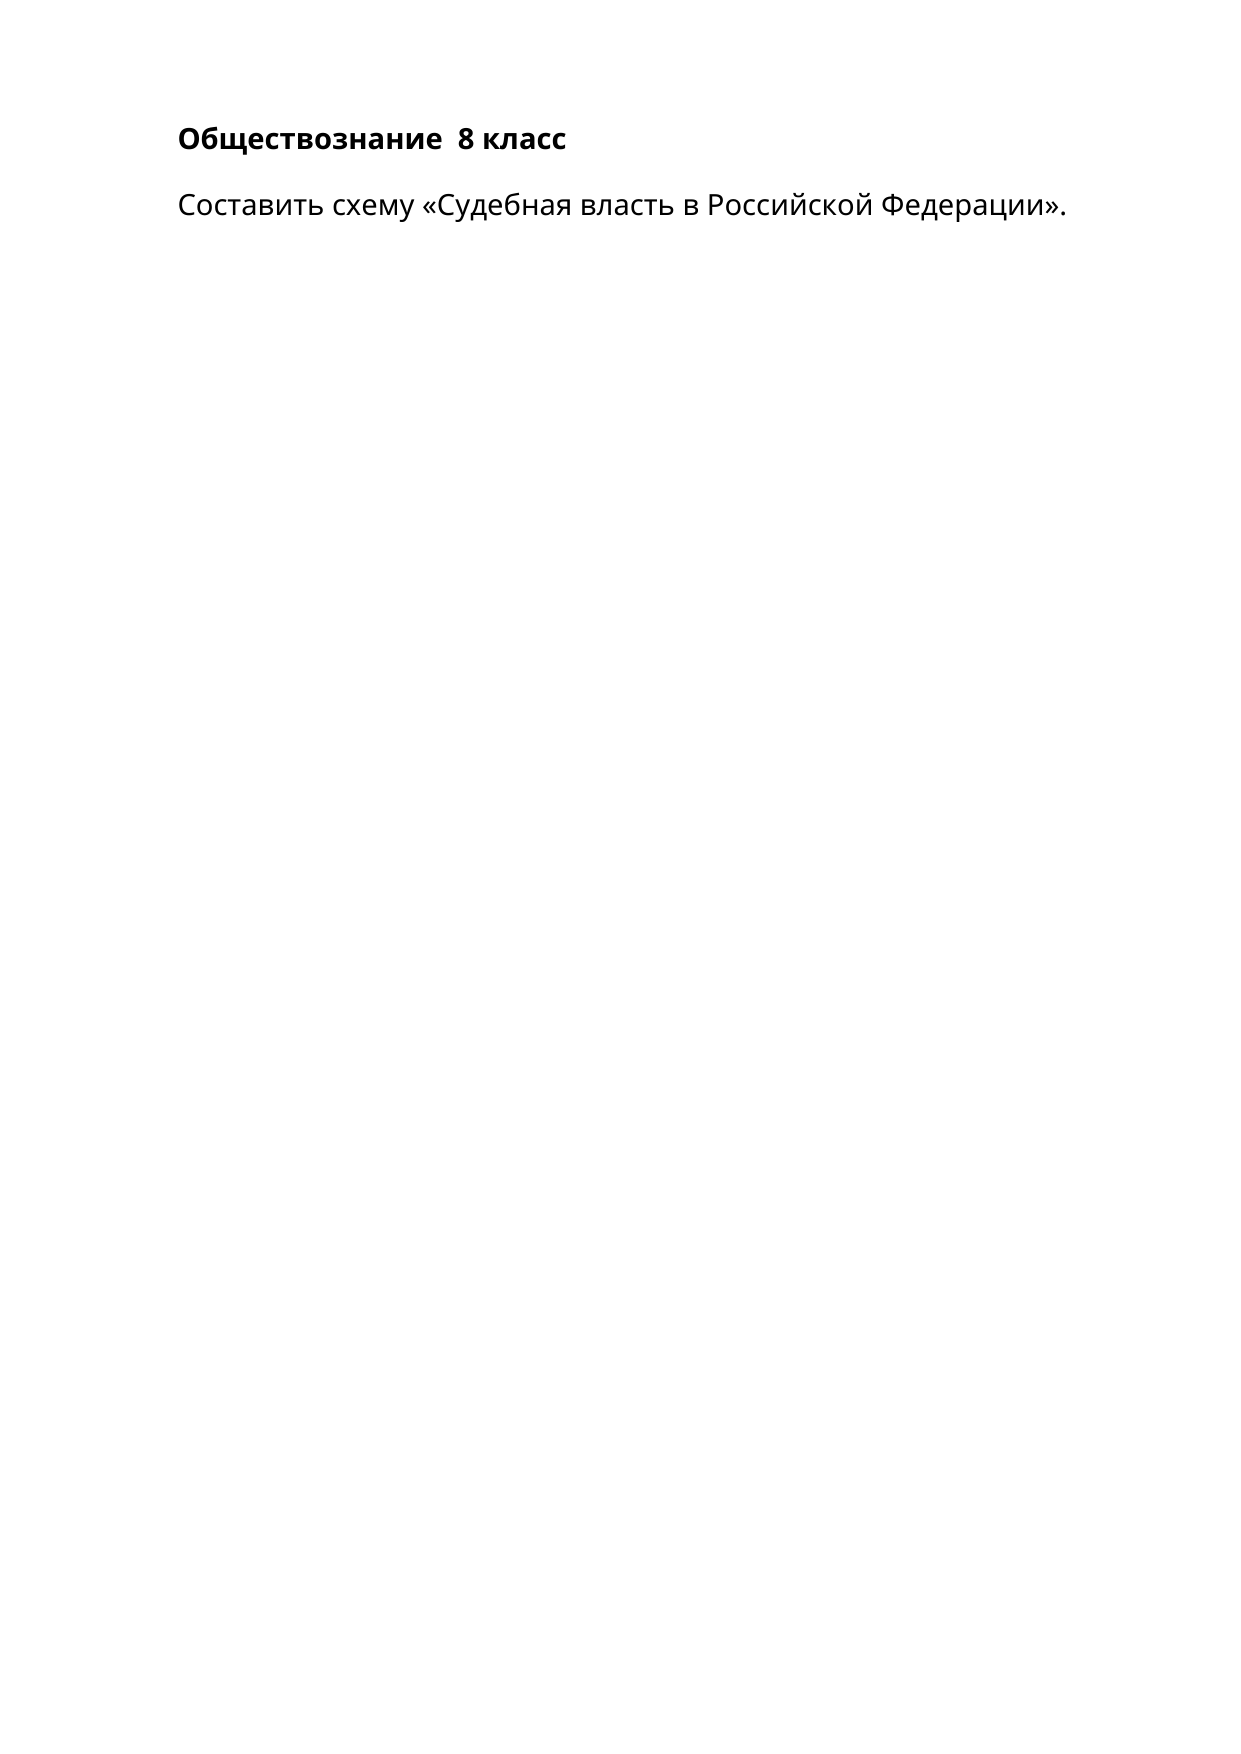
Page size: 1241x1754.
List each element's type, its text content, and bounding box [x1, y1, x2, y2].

text Составить схему «Судебная власть в Российской Федерации». [177, 184, 1152, 224]
text Обществознание 8 класс [177, 118, 1152, 158]
